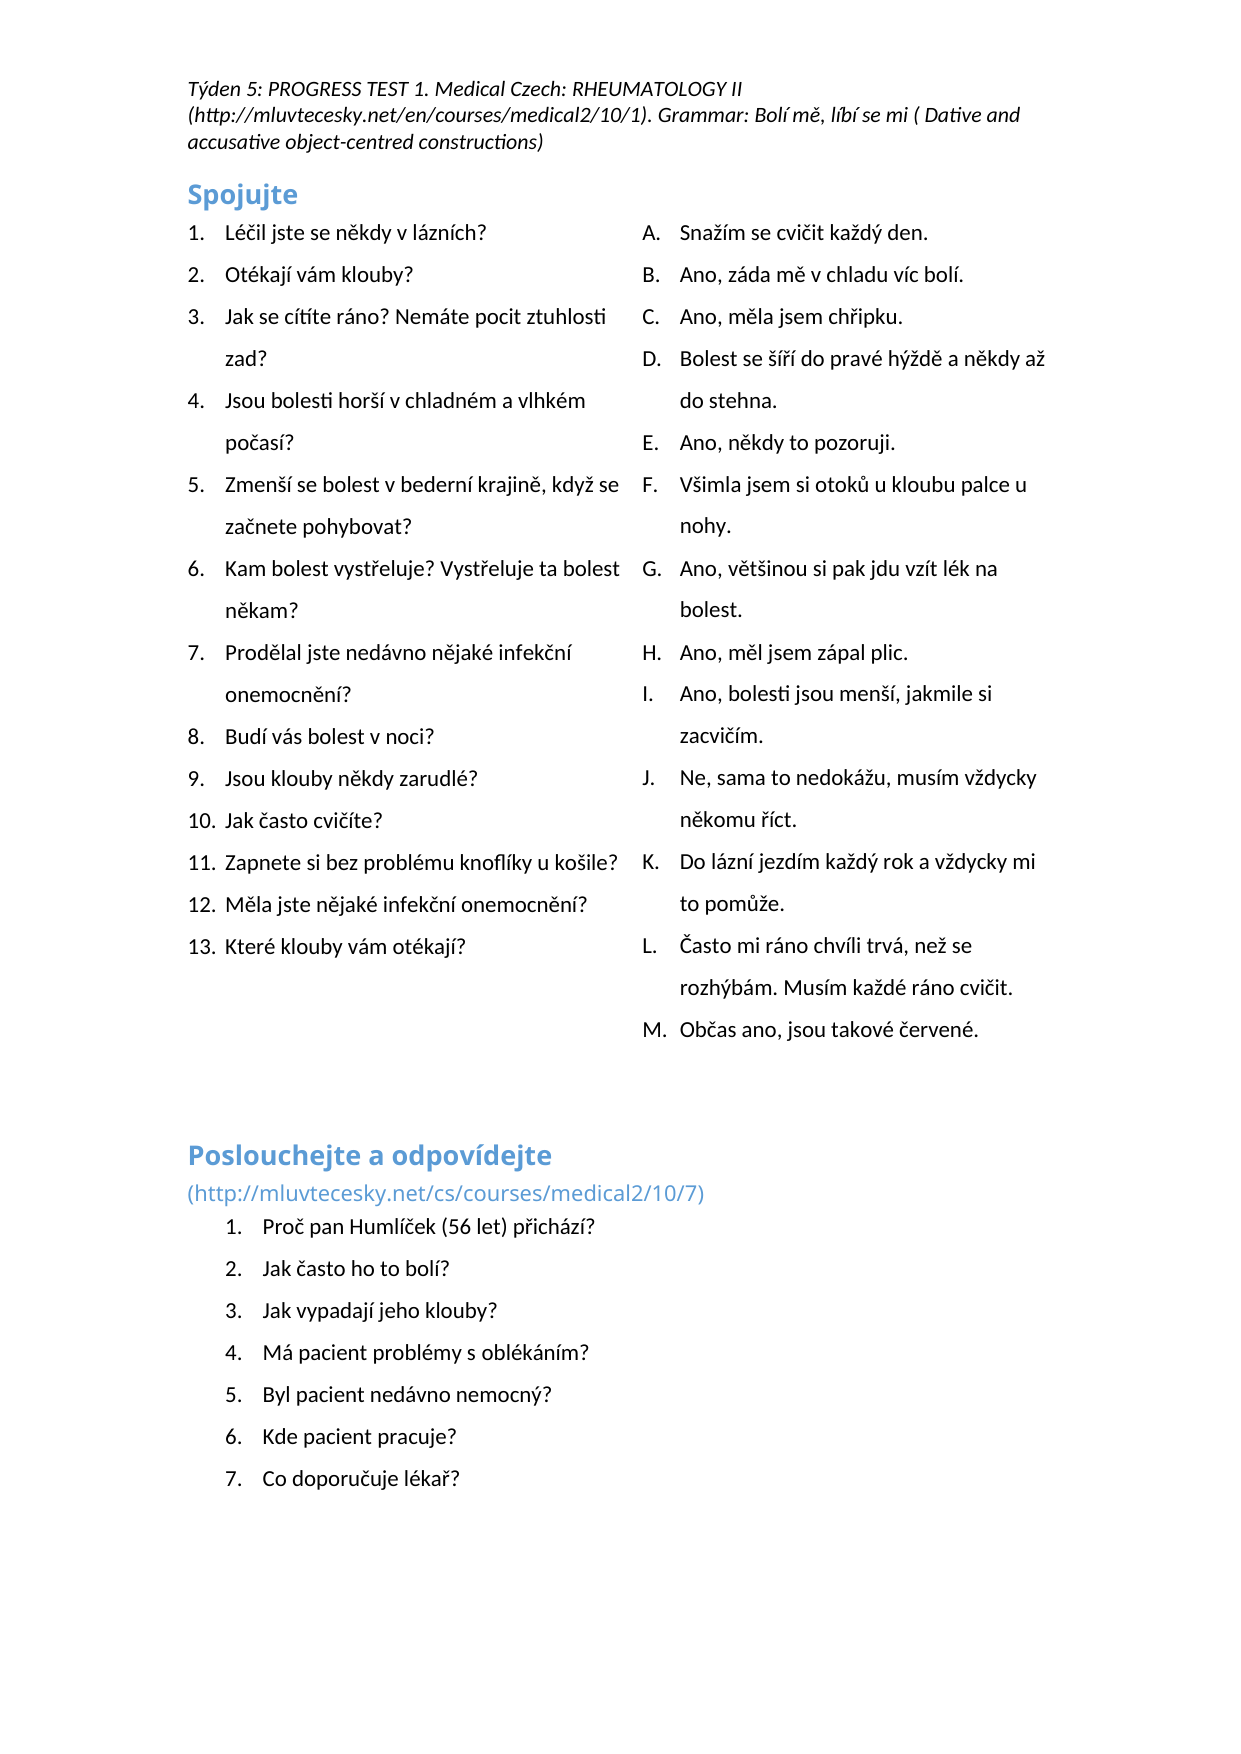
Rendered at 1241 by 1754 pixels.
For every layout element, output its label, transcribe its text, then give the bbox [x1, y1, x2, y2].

list Jak často cvičíte? [187, 806, 623, 834]
list Zmenší se bolest v bederní krajině, když se začnete pohybovat? [187, 470, 623, 540]
list Všimla jsem si otoků u kloubu palce u nohy. [642, 470, 1053, 540]
list Proč pan Humlíček (56 let) přichází? [225, 1212, 1053, 1240]
list Ano, měl jsem zápal plic. [642, 638, 1053, 666]
list Občas ano, jsou takové červené. [642, 1015, 1053, 1043]
list Kde pacient pracuje? [225, 1422, 1053, 1450]
list Snažím se cvičit každý den. [642, 218, 1053, 246]
list Ano, měla jsem chřipku. [642, 302, 1053, 330]
list Prodělal jste nedávno nějaké infekční onemocnění? [187, 638, 623, 708]
list Které klouby vám otékají? [187, 932, 623, 960]
list Co doporučuje lékař? [225, 1464, 1053, 1492]
list Bolest se šíří do pravé hýždě a někdy až do stehna. [642, 344, 1053, 414]
list Ano, záda mě v chladu víc bolí. [642, 260, 1053, 288]
subtitle Spojujte [187, 176, 623, 213]
list Ne, sama to nedokážu, musím vždycky někomu říct. [642, 763, 1053, 833]
list Léčil jste se někdy v lázních? [187, 218, 623, 246]
list Ano, bolesti jsou menší, jakmile si zacvičím. [642, 679, 1053, 749]
list Jsou klouby někdy zarudlé? [187, 764, 623, 792]
list Jsou bolesti horší v chladném a vlhkém počasí? [187, 386, 623, 456]
list Kam bolest vystřeluje? Vystřeluje ta bolest někam? [187, 554, 623, 624]
list Má pacient problémy s oblékáním? [225, 1338, 1053, 1366]
list Otékají vám klouby? [187, 260, 623, 288]
list Budí vás bolest v noci? [187, 722, 623, 750]
subtitle Poslouchejte a odpovídejte (http://mluvtecesky.net/cs/courses/medical2/10/7) [187, 1137, 1053, 1208]
list Jak se cítíte ráno? Nemáte pocit ztuhlosti zad? [187, 302, 623, 372]
list Jak vypadají jeho klouby? [225, 1296, 1053, 1324]
list Ano, někdy to pozoruji. [642, 428, 1053, 456]
list Zapnete si bez problému knoflíky u košile? [187, 848, 623, 876]
list Ano, většinou si pak jdu vzít lék na bolest. [642, 554, 1053, 624]
list Byl pacient nedávno nemocný? [225, 1380, 1053, 1408]
list Do lázní jezdím každý rok a vždycky mi to pomůže. [642, 847, 1053, 917]
list Často mi ráno chvíli trvá, než se rozhýbám. Musím každé ráno cvičit. [642, 931, 1053, 1001]
list Měla jste nějaké infekční onemocnění? [187, 890, 623, 918]
list Jak často ho to bolí? [225, 1254, 1053, 1282]
